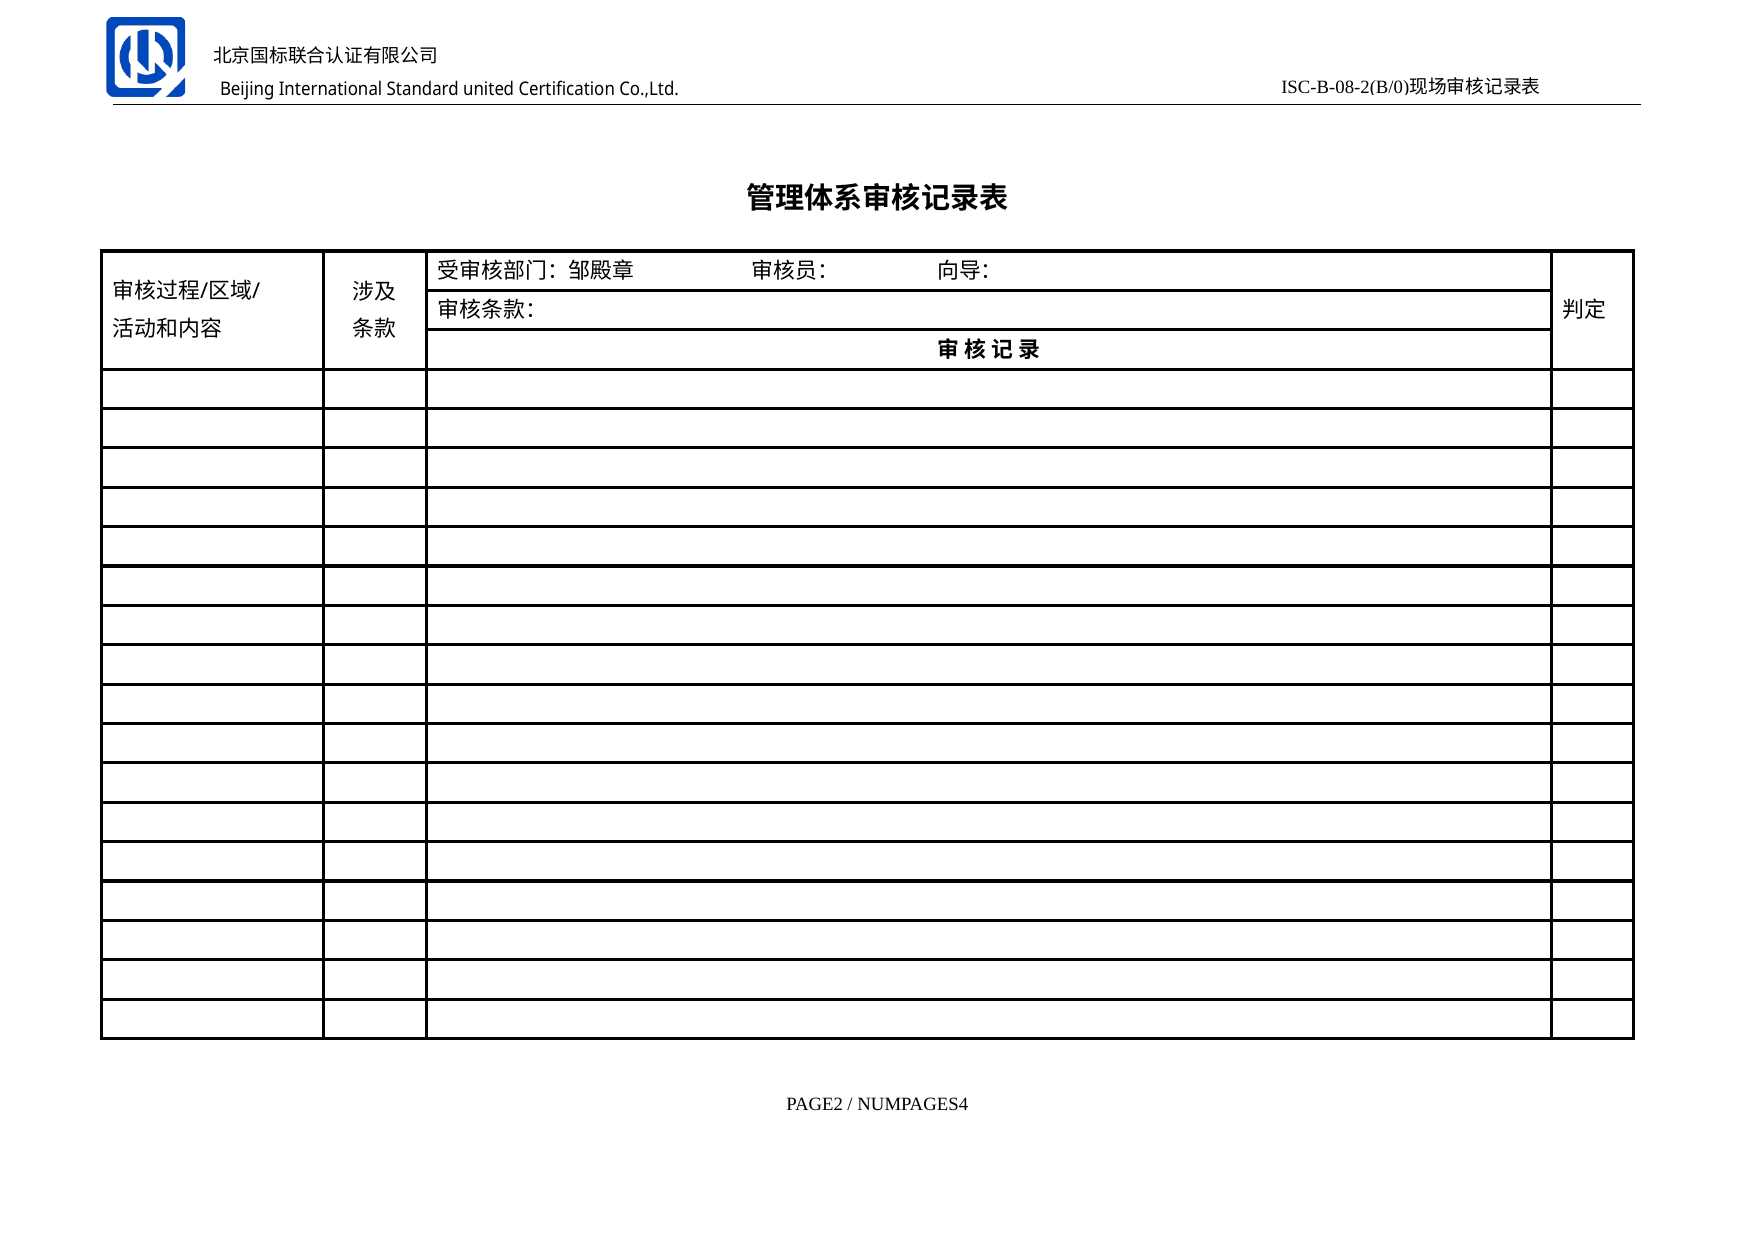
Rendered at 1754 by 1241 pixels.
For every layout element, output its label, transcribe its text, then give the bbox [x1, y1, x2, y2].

table_cell [103, 764, 322, 801]
table_cell [103, 371, 322, 407]
table_cell [1553, 883, 1632, 919]
table_header 判定 [1553, 253, 1632, 367]
table_cell [325, 804, 425, 840]
table_cell [428, 568, 1550, 604]
table_cell [1553, 528, 1632, 564]
table_cell [103, 804, 322, 840]
table_cell [1553, 961, 1632, 997]
table_cell [428, 843, 1550, 879]
table_cell [103, 843, 322, 879]
picture [106, 17, 186, 97]
table_cell [325, 1001, 425, 1037]
table_cell [103, 489, 322, 525]
table_cell [103, 961, 322, 997]
table_cell [325, 843, 425, 879]
table_header 受审核部门：邹殿章 审核员： 向导： [428, 253, 1550, 289]
table_cell [1553, 410, 1632, 446]
table_cell [428, 686, 1550, 722]
table_cell [428, 528, 1550, 564]
table_cell [1553, 804, 1632, 840]
table_cell [103, 883, 322, 919]
table_cell [428, 371, 1550, 407]
table_cell [1553, 646, 1632, 682]
table_cell [1553, 607, 1632, 643]
table_cell [428, 804, 1550, 840]
table_cell [428, 764, 1550, 801]
table_cell [428, 410, 1550, 446]
table_cell [325, 607, 425, 643]
table_cell [325, 410, 425, 446]
table_cell [325, 371, 425, 407]
table_cell [325, 528, 425, 564]
table_cell [103, 410, 322, 446]
table_cell [325, 568, 425, 604]
table_cell [103, 686, 322, 722]
table_cell [1553, 843, 1632, 879]
table_cell [1553, 764, 1632, 801]
table_cell [1553, 686, 1632, 722]
table_cell [103, 607, 322, 643]
table_cell [103, 646, 322, 682]
table_cell [428, 725, 1550, 761]
table_cell [325, 686, 425, 722]
table_cell [428, 961, 1550, 997]
table_cell [1553, 922, 1632, 958]
table_cell [325, 922, 425, 958]
table_cell [428, 1001, 1550, 1037]
table_header 涉及 条款 [325, 253, 425, 367]
table_cell [325, 646, 425, 682]
table_cell [428, 922, 1550, 958]
table_cell [1553, 489, 1632, 525]
table_cell [428, 883, 1550, 919]
table_cell [325, 489, 425, 525]
table_cell [325, 449, 425, 486]
table_cell [428, 489, 1550, 525]
table_cell [428, 449, 1550, 486]
table_cell [428, 607, 1550, 643]
table_cell [103, 528, 322, 564]
table_cell [103, 1001, 322, 1037]
table_header 审核过程/区域/ 活动和内容 [103, 253, 322, 367]
text 管理体系审核记录表 [112, 163, 1641, 228]
table_cell 审核条款： [428, 292, 1550, 328]
table_cell [325, 764, 425, 801]
table_cell [325, 961, 425, 997]
table_cell [103, 449, 322, 486]
table_cell [325, 883, 425, 919]
table_cell [1553, 1001, 1632, 1037]
table_cell [1553, 449, 1632, 486]
table_cell [103, 922, 322, 958]
table_cell [325, 725, 425, 761]
table_cell 审 核 记 录 [428, 331, 1550, 367]
table_cell [1553, 568, 1632, 604]
table_cell [103, 725, 322, 761]
table_cell [428, 646, 1550, 682]
table_cell [103, 568, 322, 604]
table_cell [1553, 725, 1632, 761]
table_cell [1553, 371, 1632, 407]
